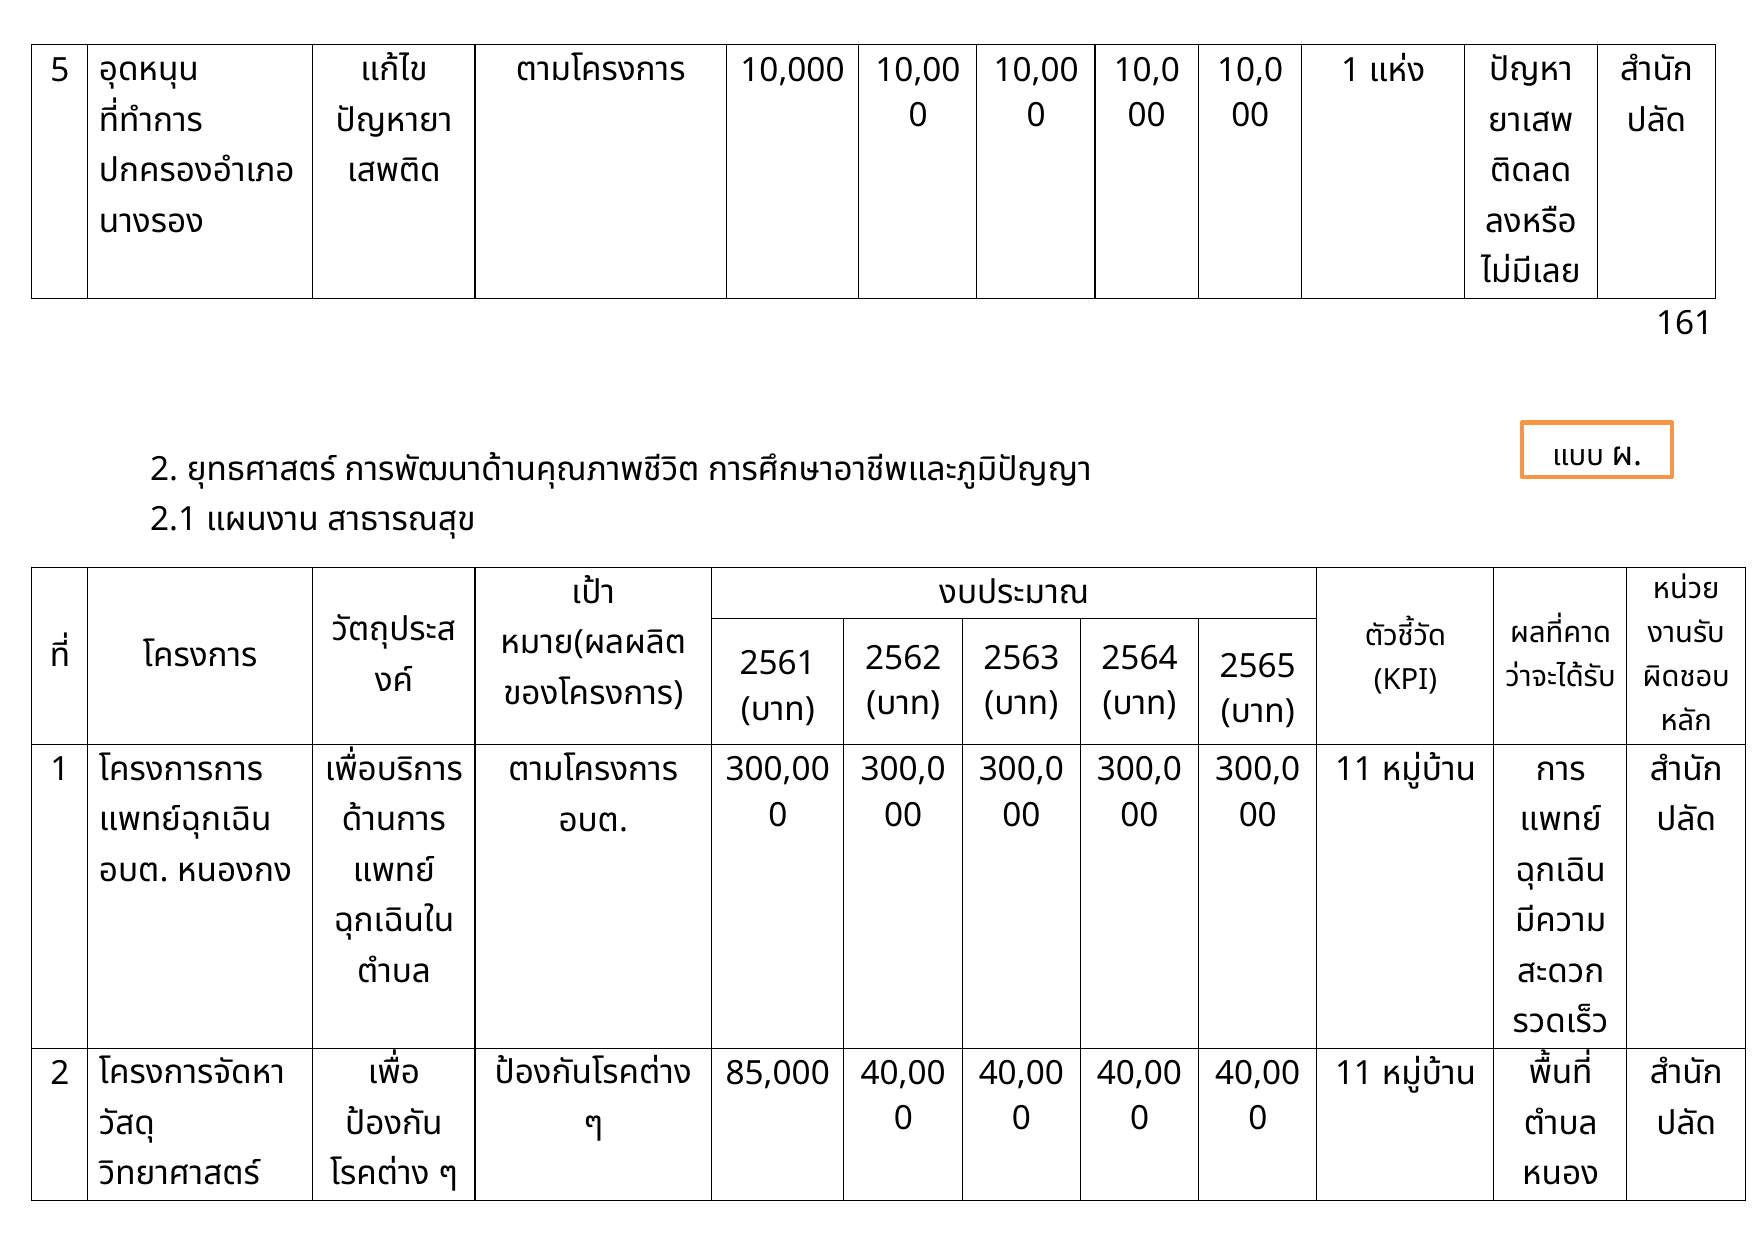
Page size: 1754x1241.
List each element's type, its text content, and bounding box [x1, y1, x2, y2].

text 161 [150, 299, 1713, 344]
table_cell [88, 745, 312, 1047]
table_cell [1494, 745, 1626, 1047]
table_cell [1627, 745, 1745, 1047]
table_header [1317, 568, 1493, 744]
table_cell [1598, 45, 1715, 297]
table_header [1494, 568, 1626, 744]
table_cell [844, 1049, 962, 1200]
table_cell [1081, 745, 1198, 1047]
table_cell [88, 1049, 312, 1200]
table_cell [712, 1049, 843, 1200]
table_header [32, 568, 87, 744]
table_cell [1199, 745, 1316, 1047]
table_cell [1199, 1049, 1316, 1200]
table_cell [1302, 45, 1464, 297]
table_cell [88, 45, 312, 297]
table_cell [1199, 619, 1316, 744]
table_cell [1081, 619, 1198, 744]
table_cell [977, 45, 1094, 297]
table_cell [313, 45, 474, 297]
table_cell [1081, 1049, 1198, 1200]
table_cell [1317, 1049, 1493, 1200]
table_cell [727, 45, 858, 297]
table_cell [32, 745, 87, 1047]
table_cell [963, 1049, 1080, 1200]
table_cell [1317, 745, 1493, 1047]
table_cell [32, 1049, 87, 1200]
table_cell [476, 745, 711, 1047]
text 2. ยุทธศาสตร์ การพัฒนาด้านคุณภาพชีวิต การศึกษาอาชีพและภูมิปัญญา 2.1 แผนงาน สาธารณสุข [150, 444, 1713, 546]
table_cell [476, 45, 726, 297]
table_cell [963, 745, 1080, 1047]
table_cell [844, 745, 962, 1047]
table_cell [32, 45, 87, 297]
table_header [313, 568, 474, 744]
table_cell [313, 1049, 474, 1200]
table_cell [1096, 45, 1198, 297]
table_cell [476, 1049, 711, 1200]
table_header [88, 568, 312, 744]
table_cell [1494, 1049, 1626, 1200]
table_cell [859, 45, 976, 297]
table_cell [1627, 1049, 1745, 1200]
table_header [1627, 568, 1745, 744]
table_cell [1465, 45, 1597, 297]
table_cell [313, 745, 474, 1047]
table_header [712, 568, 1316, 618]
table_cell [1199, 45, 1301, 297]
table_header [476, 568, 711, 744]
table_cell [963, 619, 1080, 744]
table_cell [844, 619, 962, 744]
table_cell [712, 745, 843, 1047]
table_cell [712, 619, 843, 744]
